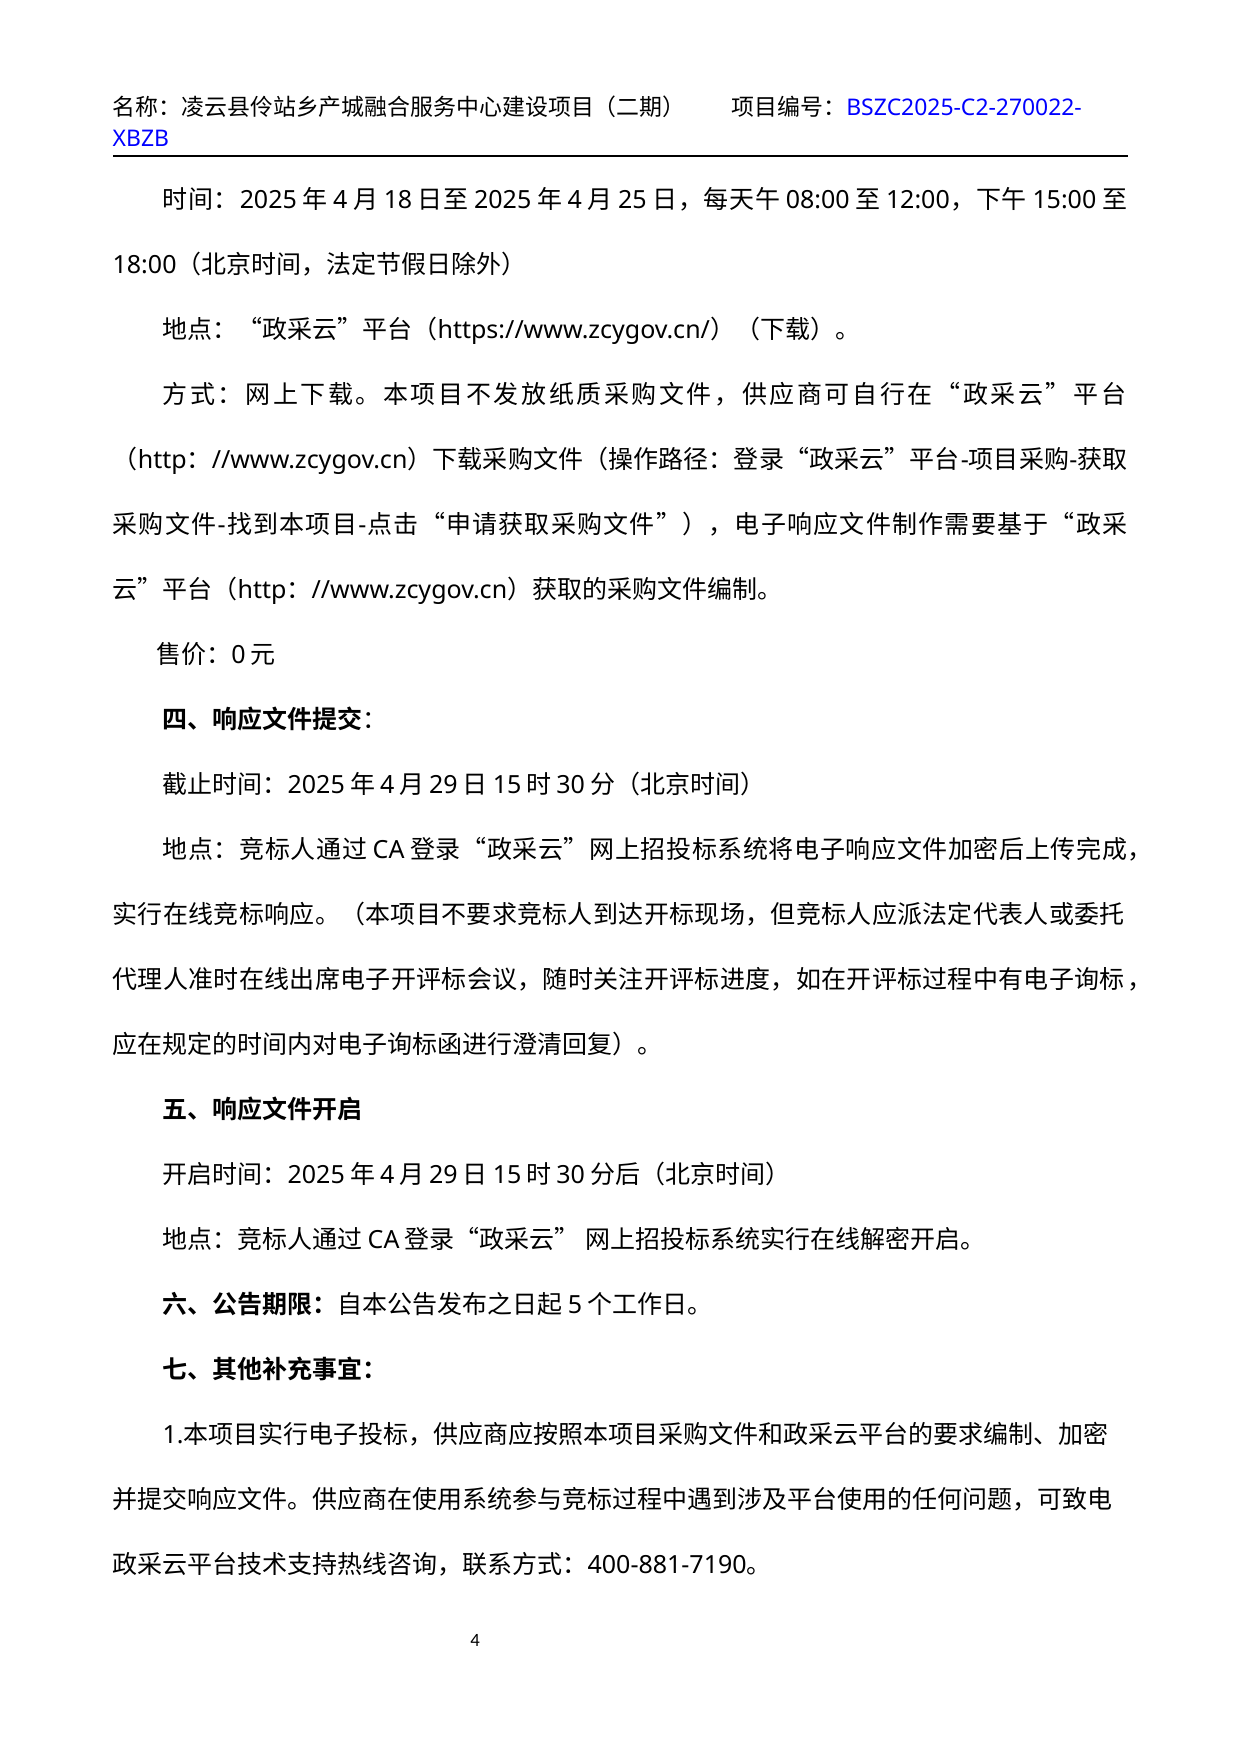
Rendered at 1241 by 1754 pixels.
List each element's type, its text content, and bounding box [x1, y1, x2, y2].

text 售价：0元 [112, 620, 1128, 685]
text 方式：网上下载。本项目不发放纸质采购文件，供应商可自行在“政采云”平台（http：//www.zcygov.cn）下载采购文件（操作路径：登录“政采云”平台-项目采购-获取采购文件-找到本项目-点击“申请获取采购文件”），电子响应文件制作需要基于“政采云”平台（http：//www.zcygov.cn）获取的采购文件编制。 [112, 360, 1128, 620]
text 截止时间：2025年4月29日15时30分（北京时间） [112, 750, 1128, 815]
text 四、响应文件提交： [112, 685, 1128, 750]
text 开启时间：2025年4月29日15时30分后（北京时间） [112, 1140, 1128, 1205]
text 七、其他补充事宜： [112, 1335, 1128, 1400]
text 地点：“政采云”平台（https://www.zcygov.cn/）（下载）。 [112, 295, 1128, 360]
text 五、响应文件开启 [112, 1075, 1128, 1140]
text 时间：2025年4月18日至2025年4月25日，每天午08:00至12:00，下午15:00至18:00（北京时间，法定节假日除外） [112, 165, 1128, 295]
text 六、公告期限：自本公告发布之日起5个工作日。 [112, 1270, 1128, 1335]
text 地点：竞标人通过CA登录“政采云”网上招投标系统将电子响应文件加密后上传完成，实行在线竞标响应。（本项目不要求竞标人到达开标现场，但竞标人应派法定代表人或委托代理人准时在线出席电子开评标会议，随时关注开评标进度，如在开评标过程中有电子询标，应在规定的时间内对电子询标函进行澄清回复）。 [112, 815, 1128, 1075]
text 1.本项目实行电子投标，供应商应按照本项目采购文件和政采云平台的要求编制、加密并提交响应文件。供应商在使用系统参与竞标过程中遇到涉及平台使用的任何问题，可致电政采云平台技术支持热线咨询，联系方式：400-881-7190。 [112, 1400, 1128, 1595]
text 地点：竞标人通过CA登录“政采云” 网上招投标系统实行在线解密开启。 [112, 1205, 1128, 1270]
